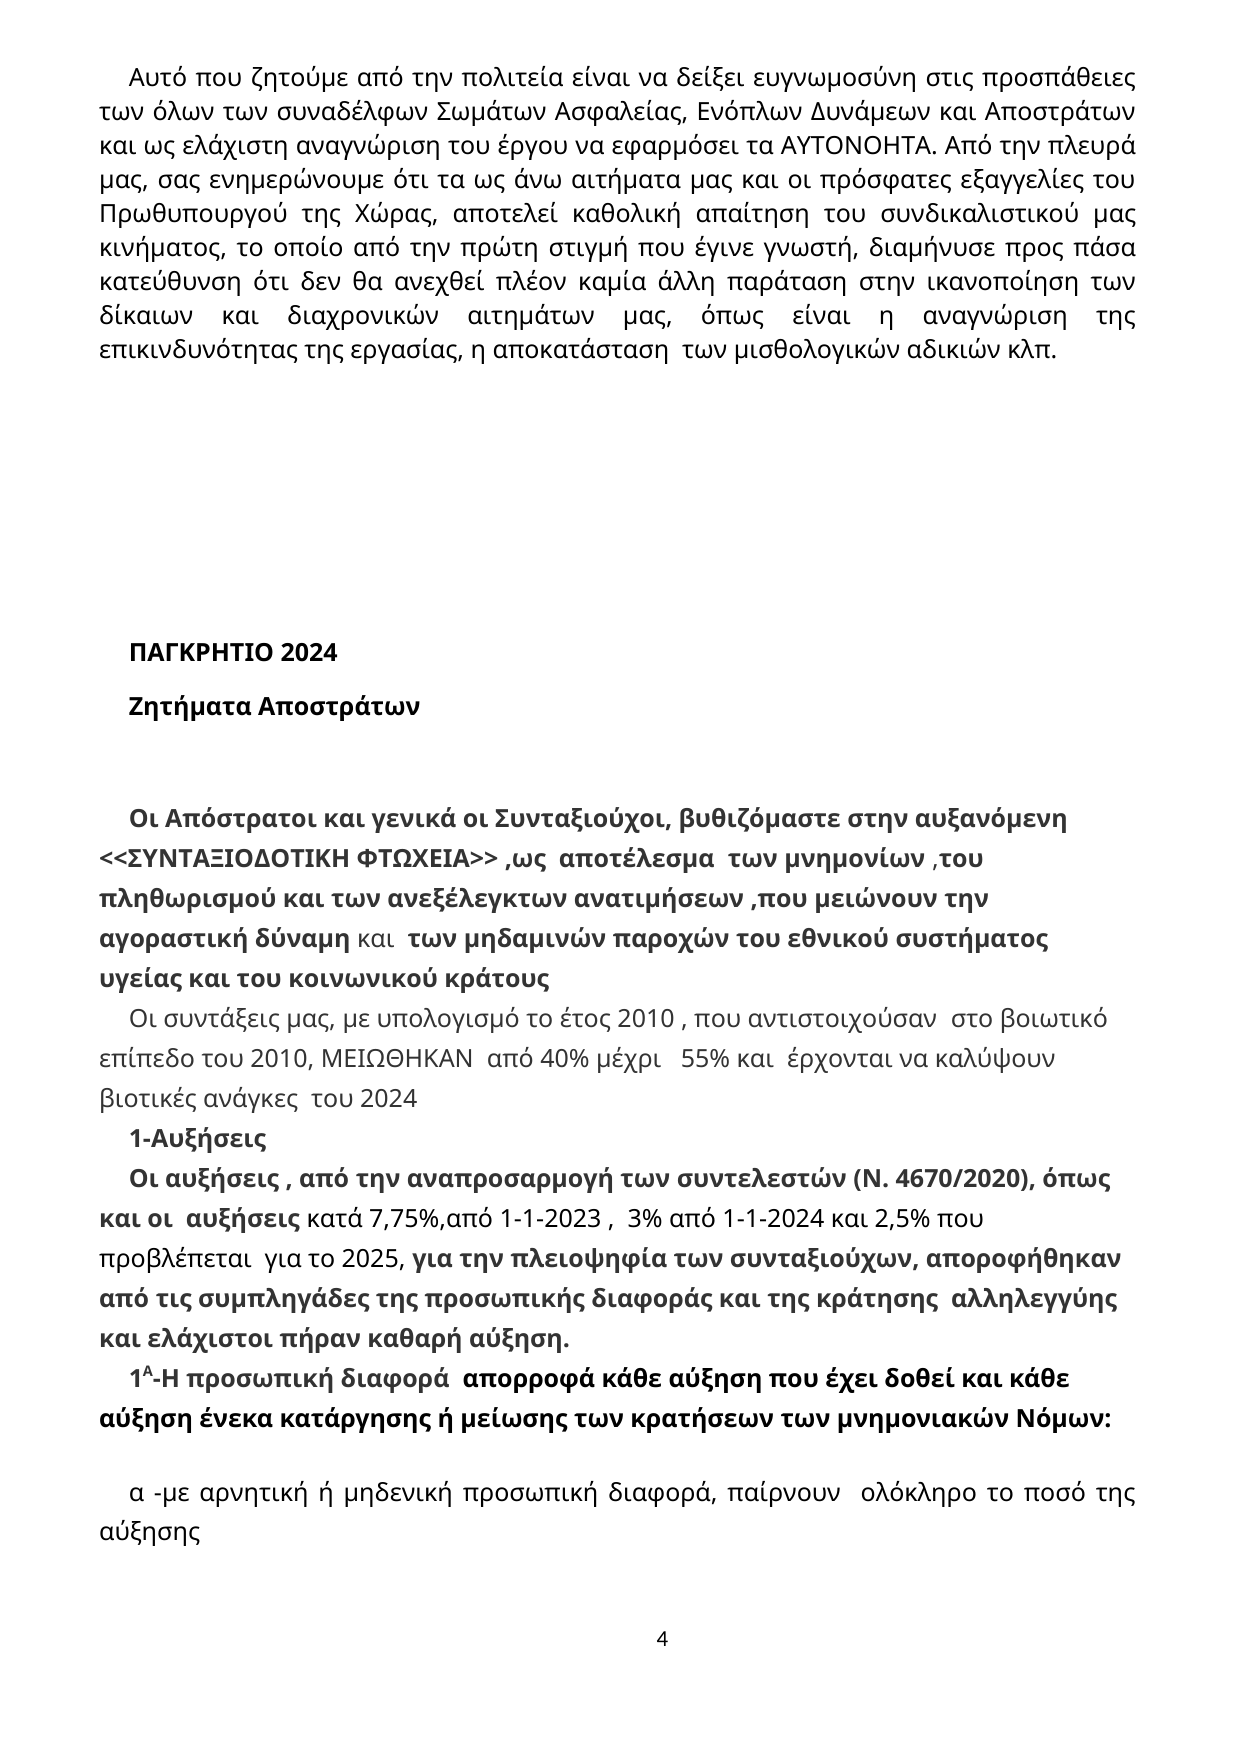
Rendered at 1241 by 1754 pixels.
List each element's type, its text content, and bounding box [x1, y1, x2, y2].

text α -με αρνητική ή μηδενική προσωπική διαφορά, παίρνουν ολόκληρο το ποσό της αύξησης [99, 1474, 1137, 1547]
text 1Α-Η προσωπική διαφορά απορροφά κάθε αύξηση που έχει δοθεί και κάθε αύξηση ένεκα κατάργησης ή μείωσης των κρατήσεων των μνημονιακών Νόμων: [99, 1355, 1137, 1435]
text Αυτό που ζητούμε από την πολιτεία είναι να δείξει ευγνωμοσύνη στις προσπάθειες των όλων των συναδέλφων Σωμάτων Ασφαλείας, Ενόπλων Δυνάμεων και Αποστράτων και ως ελάχιστη αναγνώριση του έργου να εφαρμόσει τα ΑΥΤΟΝΟΗΤΑ. Από την πλευρά μας, σας ενημερώνουμε ότι τα ως άνω αιτήματα μας και οι πρόσφατες εξαγγελίες του Πρωθυπουργού της Χώρας, αποτελεί καθολική απαίτηση του συνδικαλιστικού μας κινήματος, το οποίο από την πρώτη στιγμή που έγινε γνωστή, διαμήνυσε προς πάσα κατεύθυνση ότι δεν θα ανεχθεί πλέον καμία άλλη παράταση στην ικανοποίηση των δίκαιων και διαχρονικών αιτημάτων μας, όπως είναι η αναγνώριση της επικινδυνότητας της εργασίας, η αποκατάσταση των μισθολογικών αδικιών κλπ. [99, 59, 1137, 366]
text ΠΑΓΚΡΗΤΙΟ 2024 [99, 635, 1137, 669]
text 1-Αυξήσεις [99, 1115, 1137, 1155]
text Οι αυξήσεις , από την αναπροσαρμογή των συντελεστών (Ν. 4670/2020), όπως και οι αυξήσεις κατά 7,75%,από 1-1-2023 , 3% από 1-1-2024 και 2,5% που προβλέπεται για το 2025, για την πλειοψηφία των συνταξιούχων, αποροφήθηκαν από τις συμπληγάδες της προσωπικής διαφοράς και της κράτησης αλληλεγγύης και ελάχιστοι πήραν καθαρή αύξηση. [99, 1155, 1137, 1355]
text Οι συντάξεις μας, με υπολογισμό το έτος 2010 , που αντιστοιχούσαν στο βοιωτικό επίπεδο του 2010, ΜΕΙΩΘΗΚΑΝ από 40% μέχρι 55% και έρχονται να καλύψουν βιοτικές ανάγκες του 2024 [99, 995, 1137, 1115]
text Οι Απόστρατοι και γενικά οι Συνταξιούχοι, βυθιζόμαστε στην αυξανόμενη <<ΣΥΝΤΑΞΙΟΔΟΤΙΚΗ ΦΤΩΧΕΙΑ>> ,ως αποτέλεσμα των μνημονίων ,του πληθωρισμού και των ανεξέλεγκτων ανατιμήσεων ,που μειώνουν την αγοραστική δύναμη και των μηδαμινών παροχών του εθνικού συστήματος υγείας και του κοινωνικού κράτους [99, 795, 1137, 995]
text Ζητήματα Αποστράτων [99, 688, 1137, 722]
